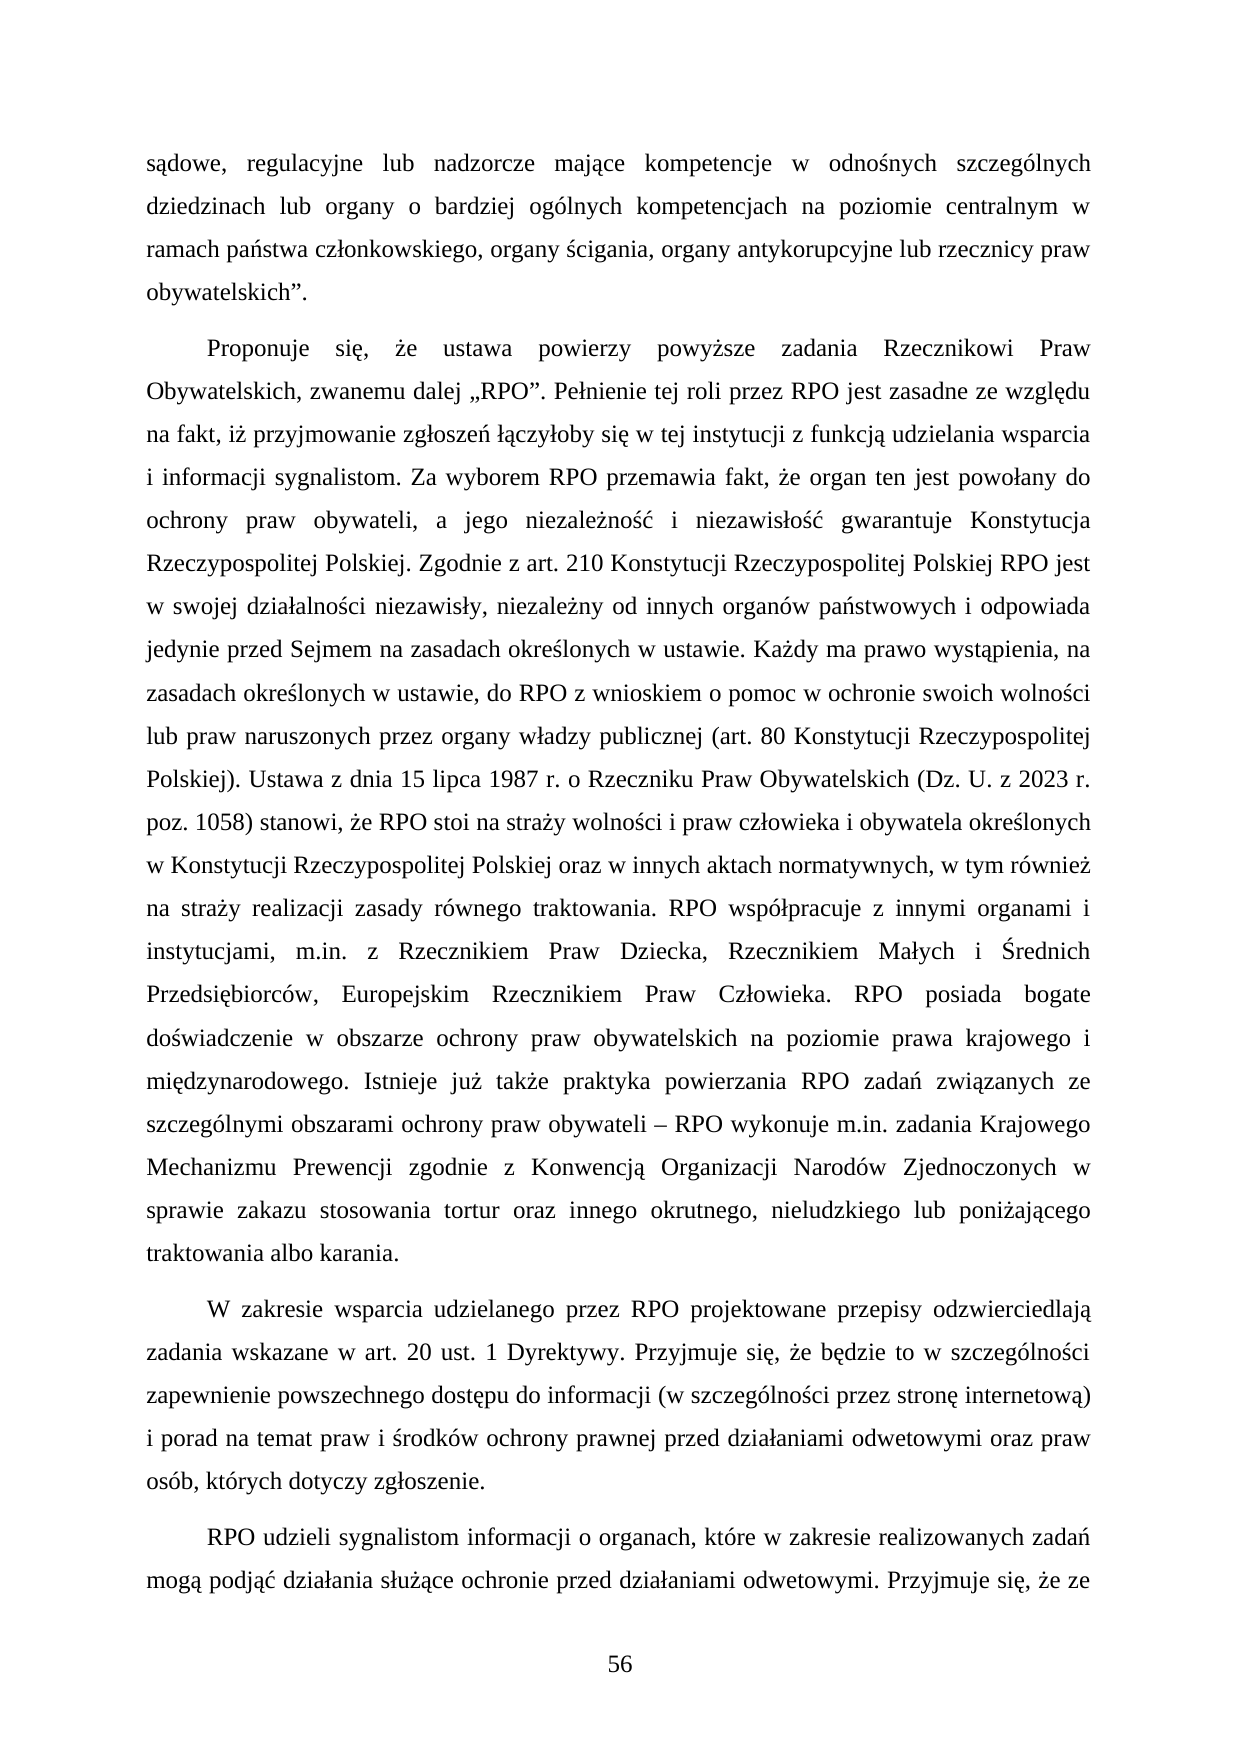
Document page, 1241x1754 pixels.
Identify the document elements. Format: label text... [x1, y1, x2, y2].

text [146, 148, 1092, 306]
text W zakresie wsparcia udzielanego przez RPO projektowane przepisy odzwierciedlają zadania wskazane w art. 20 ust. 1 Dyrektywy. Przyjmuje się, że będzie to w szczególności zapewnienie powszechnego dostępu do informacji (w szczególności przez stronę internetową) i porad na temat praw i środków ochrony prawnej przed działaniami odwetowymi oraz praw osób, których dotyczy zgłoszenie. [146, 1294, 1092, 1495]
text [146, 1522, 1092, 1594]
text Proponuje się, że ustawa powierzy powyższe zadania Rzecznikowi Praw Obywatelskich, zwanemu dalej „RPO”. Pełnienie tej roli przez RPO jest zasadne ze względu na fakt, iż przyjmowanie zgłoszeń łączyłoby się w tej instytucji z funkcją udzielania wsparcia i informacji sygnalistom. Za wyborem RPO przemawia fakt, że organ ten jest powołany do ochrony praw obywateli, a jego niezależność i niezawisłość gwarantuje Konstytucja Rzeczypospolitej Polskiej. Zgodnie z art. 210 Konstytucji Rzeczypospolitej Polskiej RPO jest w swojej działalności niezawisły, niezależny od innych organów państwowych i odpowiada jedynie przed Sejmem na zasadach określonych w ustawie. Każdy ma prawo wystąpienia, na zasadach określonych w ustawie, do RPO z wnioskiem o pomoc w ochronie swoich wolności lub praw naruszonych przez organy władzy publicznej (art. 80 Konstytucji Rzeczypospolitej Polskiej). Ustawa z dnia 15 lipca 1987 r. o Rzeczniku Praw Obywatelskich (Dz. U. z 2023 r. poz. 1058) stanowi, że RPO stoi na straży wolności i praw człowieka i obywatela określonych w Konstytucji Rzeczypospolitej Polskiej oraz w innych aktach normatywnych, w tym również na straży realizacji zasady równego traktowania. RPO współpracuje z innymi organami i instytucjami, m.in. z Rzecznikiem Praw Dziecka, Rzecznikiem Małych i Średnich Przedsiębiorców, Europejskim Rzecznikiem Praw Człowieka. RPO posiada bogate doświadczenie w obszarze ochrony praw obywatelskich na poziomie prawa krajowego i międzynarodowego. Istnieje już także praktyka powierzania RPO zadań związanych ze szczególnymi obszarami ochrony praw obywateli – RPO wykonuje m.in. zadania Krajowego Mechanizmu Prewencji zgodnie z Konwencją Organizacji Narodów Zjednoczonych w sprawie zakazu stosowania tortur oraz innego okrutnego, nieludzkiego lub poniżającego traktowania albo karania. [146, 333, 1092, 1267]
